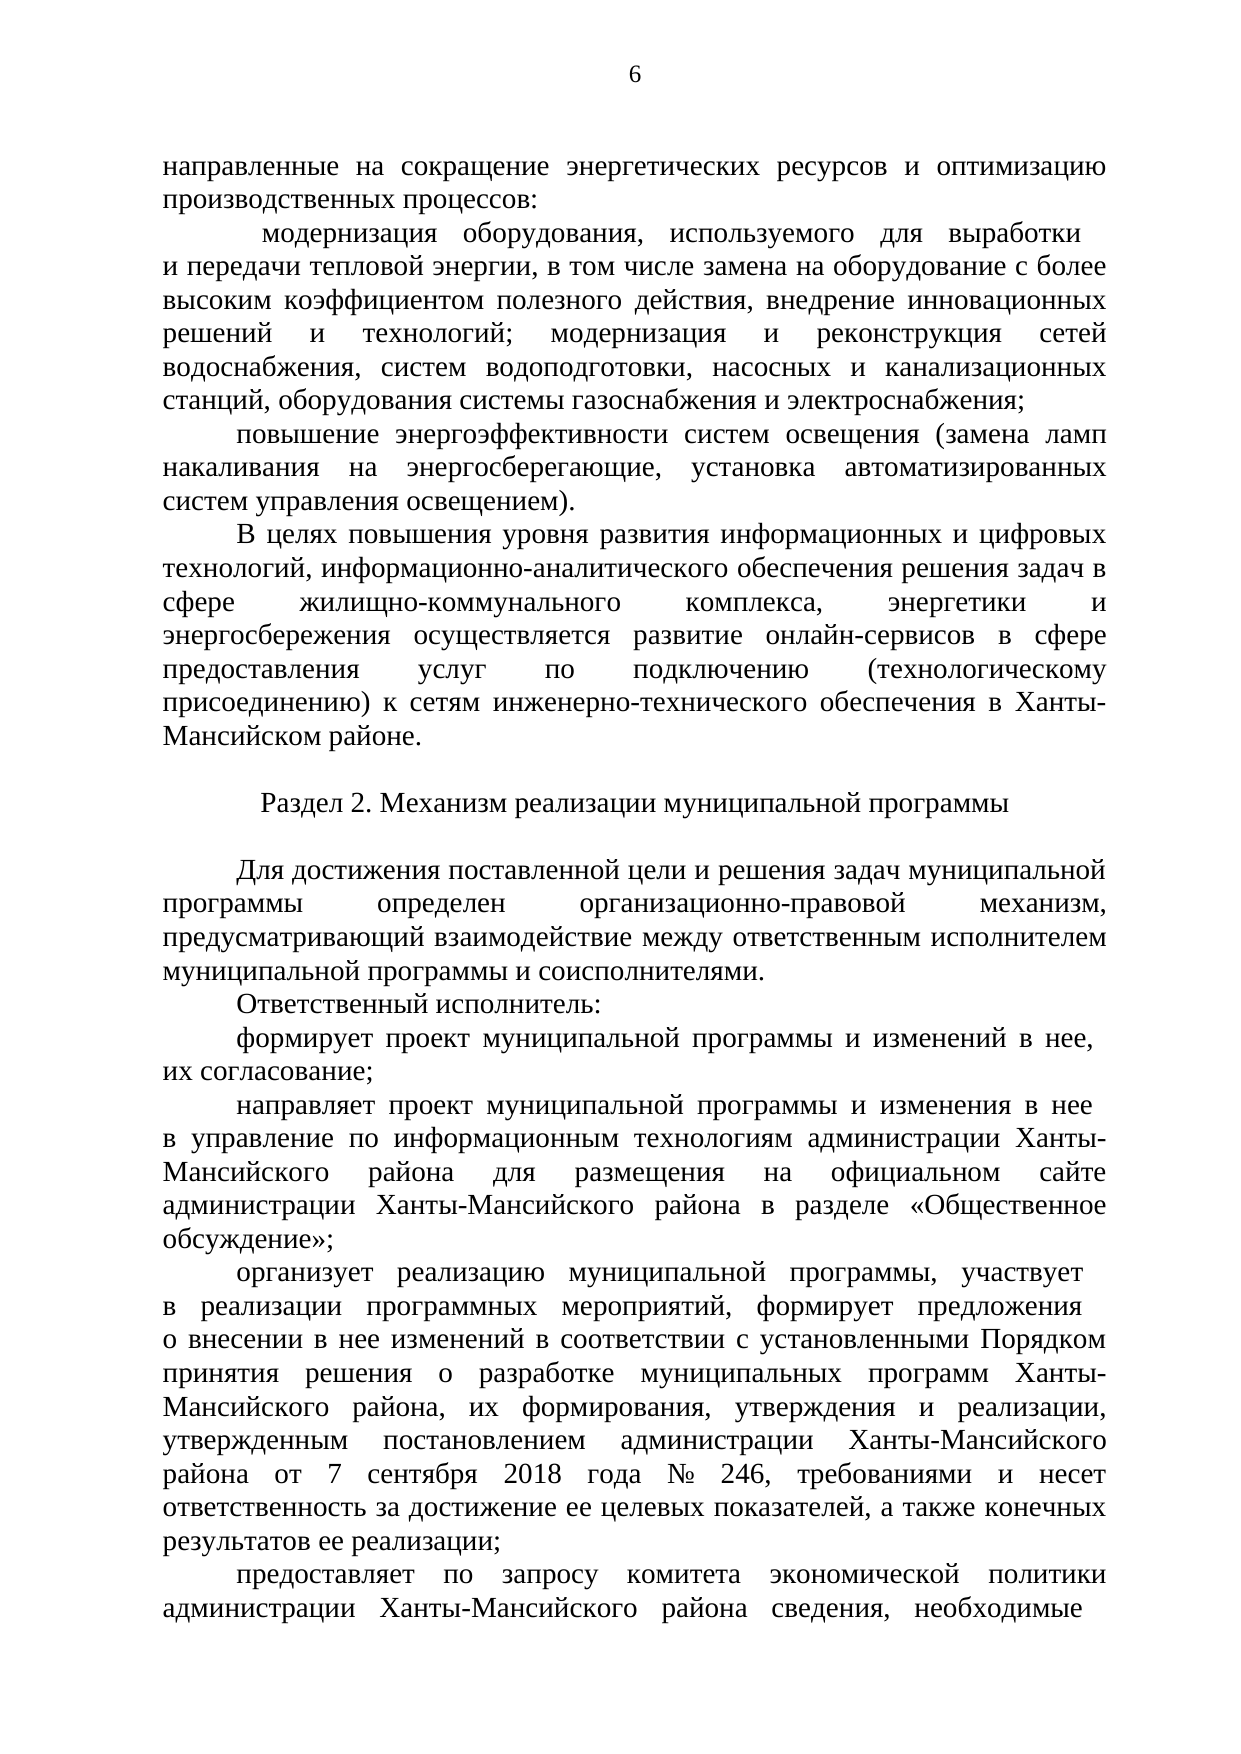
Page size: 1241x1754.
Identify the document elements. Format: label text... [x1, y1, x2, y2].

text Для достижения поставленной цели и решения задач муниципальной программы определен организационно-правовой механизм, предусматривающий взаимодействие между ответственным исполнителем муниципальной программы и соисполнителями. [162, 852, 1107, 986]
text направляет проект муниципальной программы и изменения в нее в управление по информационным технологиям администрации Ханты-Мансийского района для размещения на официальном сайте администрации Ханты-Мансийского района в разделе «Общественное обсуждение»; [162, 1087, 1107, 1254]
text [162, 1556, 1107, 1623]
text В целях повышения уровня развития информационных и цифровых технологий, информационно-аналитического обеспечения решения задач в сфере жилищно-коммунального комплекса, энергетики и энергосбережения осуществляется развитие онлайн-сервисов в сфере предоставления услуг по подключению (технологическому присоединению) к сетям инженерно-технического обеспечения в Ханты-Мансийском районе. [162, 517, 1107, 751]
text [162, 148, 1107, 215]
text Ответственный исполнитель: [162, 986, 1107, 1020]
text формирует проект муниципальной программы и изменений в нее, их согласование; [162, 1020, 1107, 1087]
text модернизация оборудования, используемого для выработки и передачи тепловой энергии, в том числе замена на оборудование с более высоким коэффициентом полезного действия, внедрение инновационных решений и технологий; модернизация и реконструкция сетей водоснабжения, систем водоподготовки, насосных и канализационных станций, оборудования системы газоснабжения и электроснабжения; [162, 215, 1107, 416]
text Раздел 2. Механизм реализации муниципальной программы [162, 785, 1107, 818]
text организует реализацию муниципальной программы, участвует в реализации программных мероприятий, формирует предложения о внесении в нее изменений в соответствии с установленными Порядком принятия решения о разработке муниципальных программ Ханты-Мансийского района, их формирования, утверждения и реализации, утвержденным постановлением администрации Ханты-Мансийского района от 7 сентября 2018 года № 246, требованиями и несет ответственность за достижение ее целевых показателей, а также конечных результатов ее реализации; [162, 1254, 1107, 1556]
text повышение энергоэффективности систем освещения (замена ламп накаливания на энергосберегающие, установка автоматизированных систем управления освещением). [162, 416, 1107, 517]
